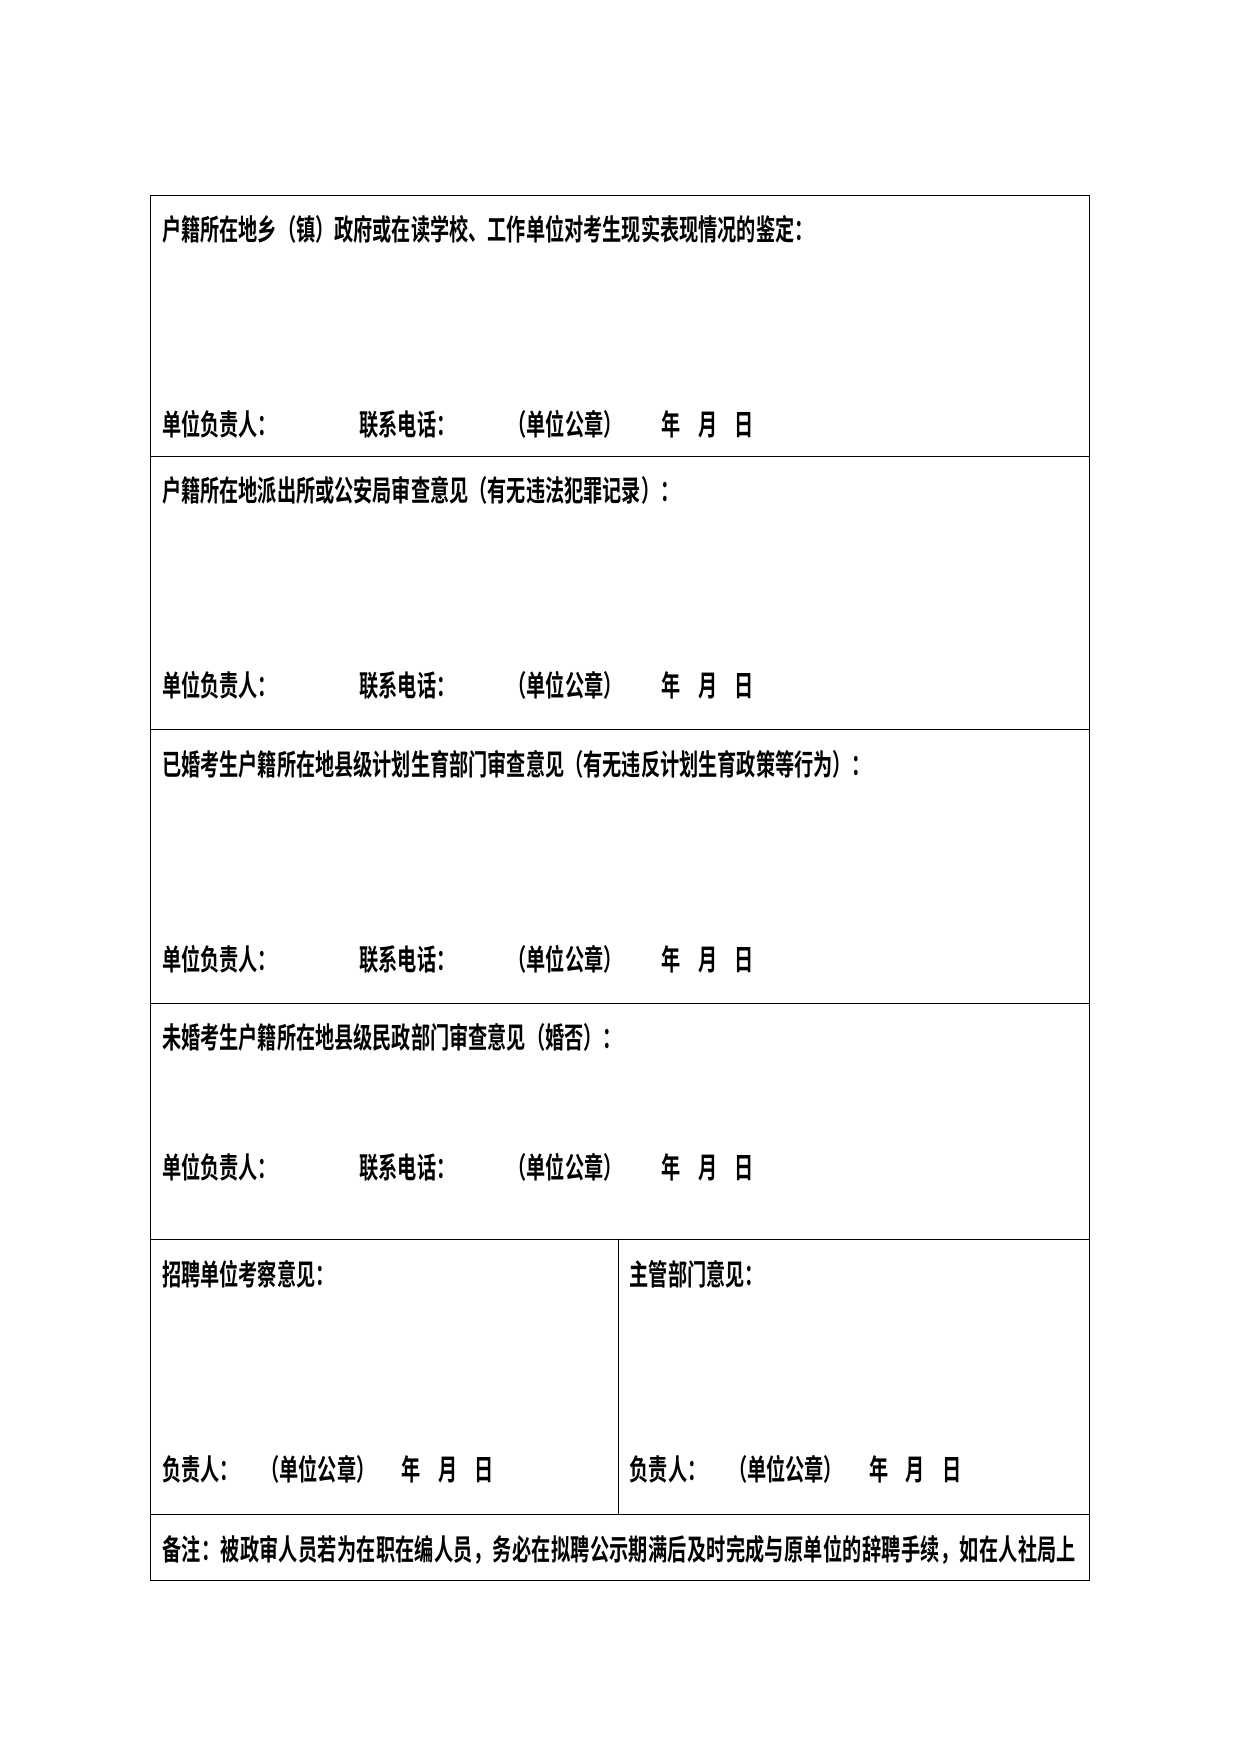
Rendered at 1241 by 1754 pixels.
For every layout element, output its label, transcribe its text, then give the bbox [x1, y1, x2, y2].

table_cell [151, 1515, 1089, 1580]
table_cell 未婚考生户籍所在地县级民政部门审查意见（婚否）： 单位负责人： 联系电话： （单位公章） 年 月 日 [151, 1004, 1089, 1239]
table_cell 招聘单位考察意见： 负责人： （单位公章） 年 月 日 [151, 1240, 618, 1514]
table_cell 户籍所在地派出所或公安局审查意见（有无违法犯罪记录）： 单位负责人： 联系电话： （单位公章） 年 月 日 [151, 457, 1089, 729]
table_header 户籍所在地乡（镇）政府或在读学校、工作单位对考生现实表现情况的鉴定： 单位负责人： 联系电话： （单位公章） 年 月 日 [151, 196, 1089, 456]
table_cell 已婚考生户籍所在地县级计划生育部门审查意见（有无违反计划生育政策等行为）： 单位负责人： 联系电话： （单位公章） 年 月 日 [151, 730, 1089, 1003]
table_cell 主管部门意见： 负责人： （单位公章） 年 月 日 [619, 1240, 1089, 1514]
